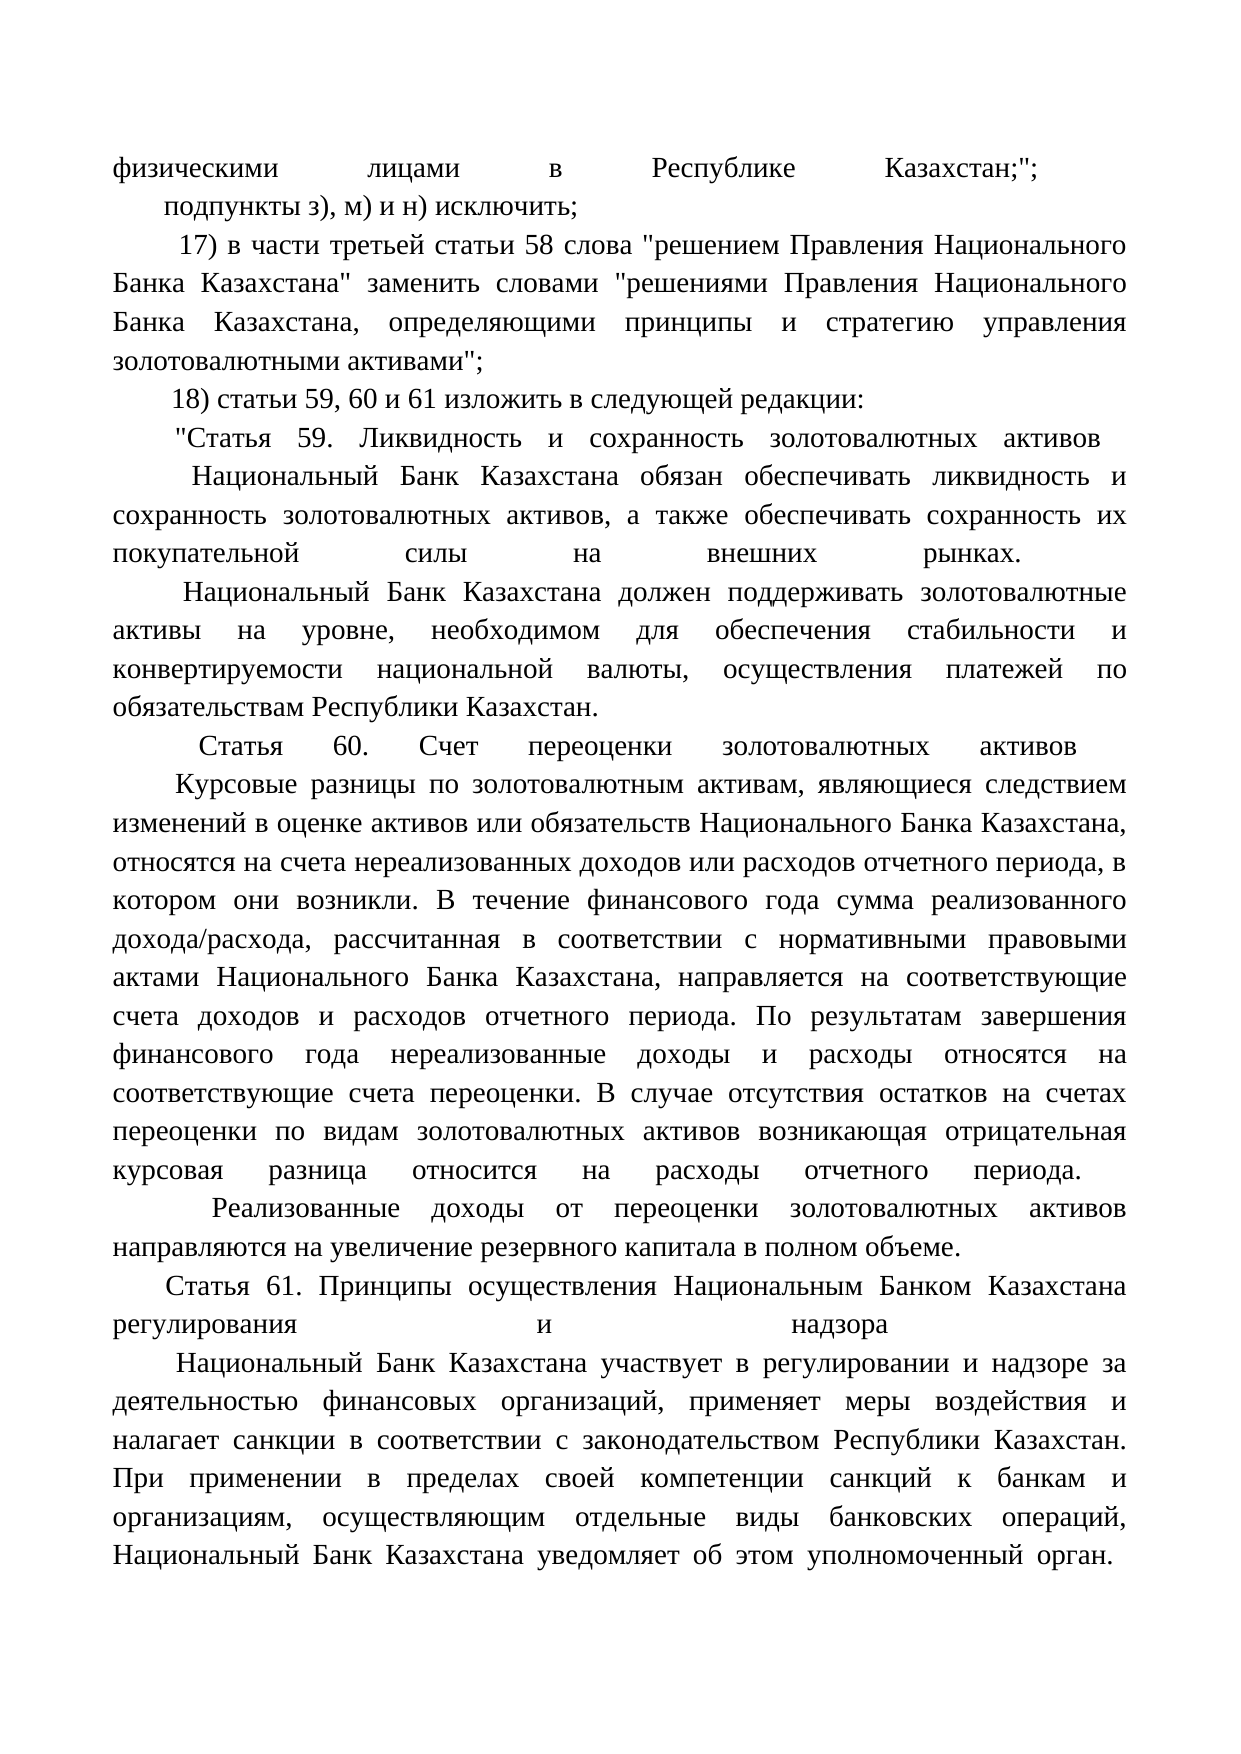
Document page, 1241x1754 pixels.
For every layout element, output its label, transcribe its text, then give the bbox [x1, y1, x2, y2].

text Статья 60. Счет переоценки золотовалютных активов Курсовые разницы по золотовалютным активам, являющиеся следствием изменений в оценке активов или обязательств Национального Банка Казахстана, относятся на счета нереализованных доходов или расходов отчетного периода, в котором они возникли. В течение финансового года сумма реализованного дохода/расхода, рассчитанная в соответствии с нормативными правовыми актами Национального Банка Казахстана, направляется на соответствующие счета доходов и расходов отчетного периода. По результатам завершения финансового года нереализованные доходы и расходы относятся на соответствующие счета переоценки. В случае отсутствия остатков на счетах переоценки по видам золотовалютных активов возникающая отрицательная курсовая разница относится на расходы отчетного периода. Реализованные доходы от переоценки золотовалютных активов направляются на увеличение резервного капитала в полном объеме. [112, 728, 1128, 1263]
text 18) статьи 59, 60 и 61 изложить в следующей редакции: [112, 381, 1128, 415]
text "Статья 59. Ликвидность и сохранность золотовалютных активов Национальный Банк Казахстана обязан обеспечивать ликвидность и сохранность золотовалютных активов, а также обеспечивать сохранность их покупательной силы на внешних рынках. Национальный Банк Казахстана должен поддерживать золотовалютные активы на уровне, необходимом для обеспечения стабильности и конвертируемости национальной валюты, осуществления платежей по обязательствам Республики Казахстан. [112, 420, 1128, 723]
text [112, 1268, 1128, 1571]
text 17) в части третьей статьи 58 слова "решением Правления Национального Банка Казахстана" заменить словами "решениями Правления Национального Банка Казахстана, определяющими принципы и стратегию управления золотовалютными активами"; [112, 227, 1128, 376]
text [112, 150, 1128, 222]
